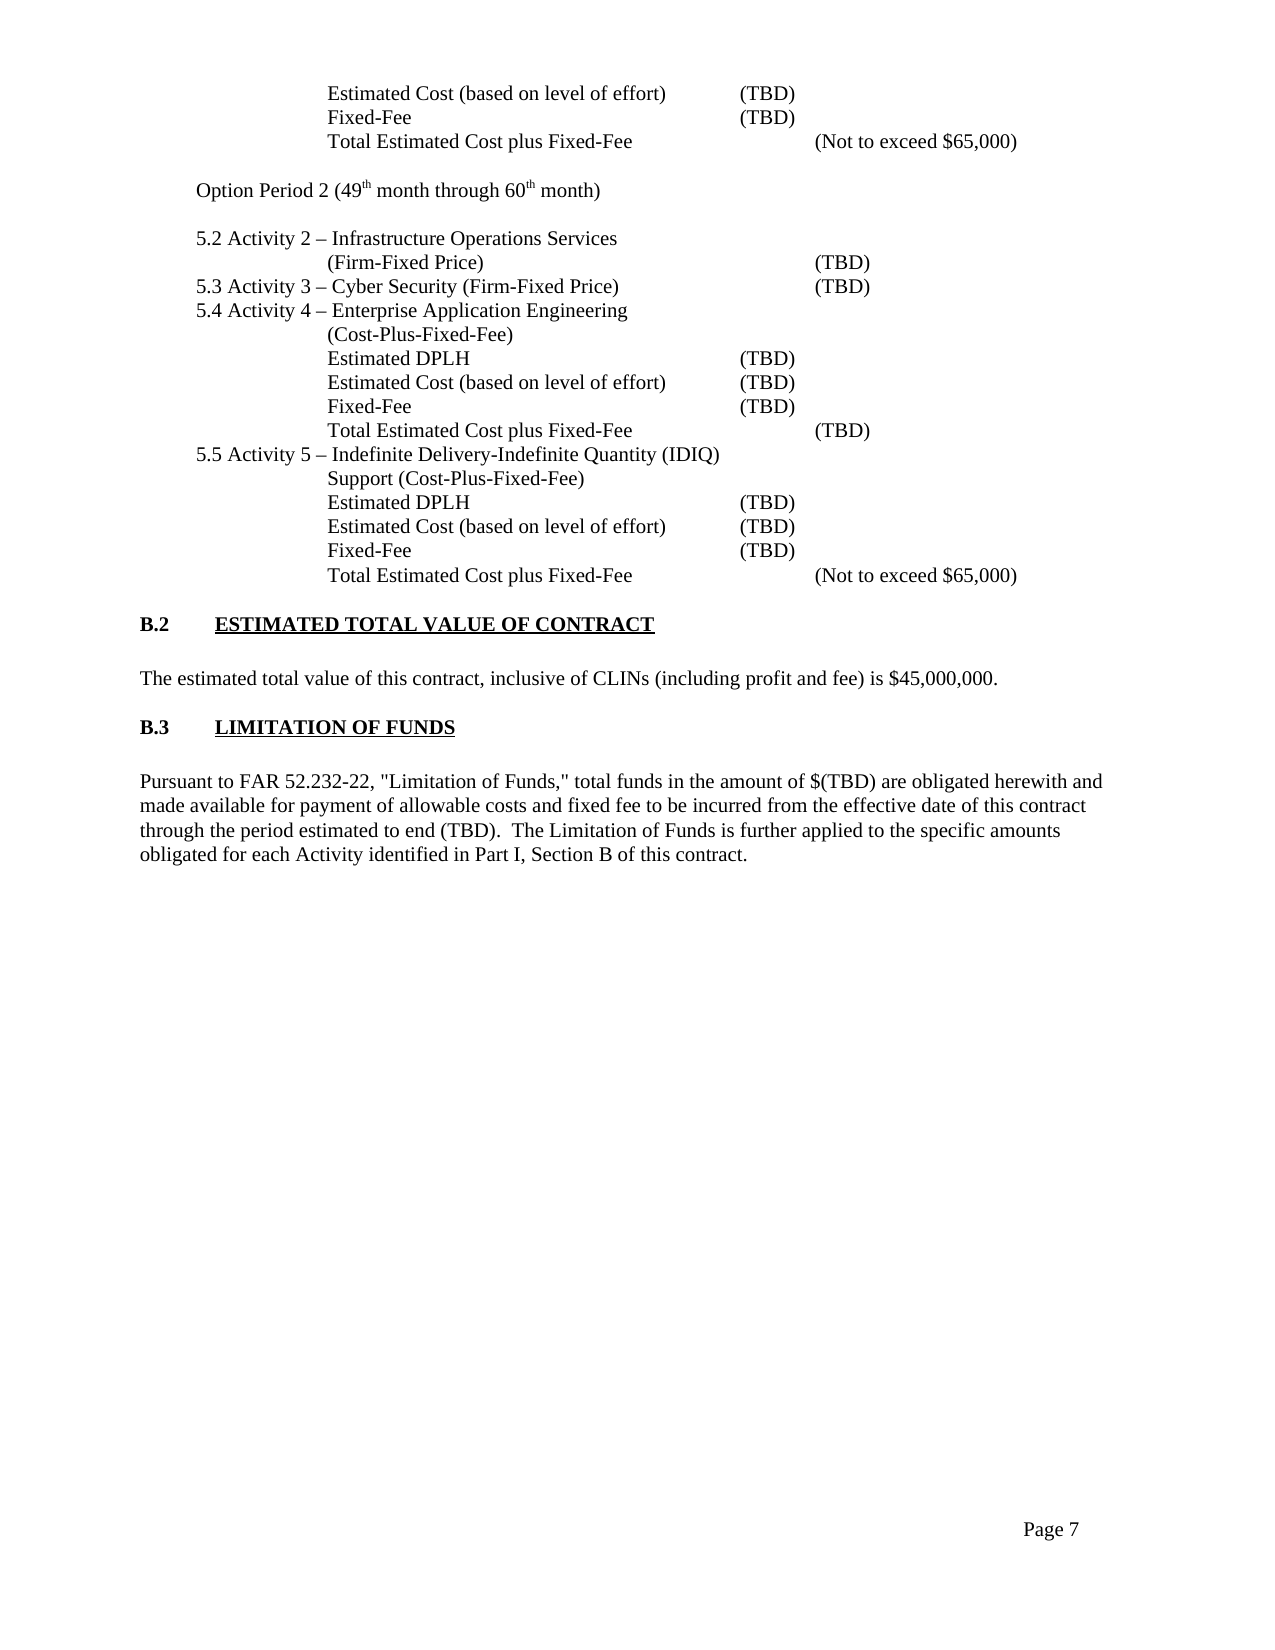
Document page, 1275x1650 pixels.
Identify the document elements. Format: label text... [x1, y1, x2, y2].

text Fixed-Fee (TBD) [196, 105, 1137, 129]
text 5.5 Activity 5 – Indefinite Delivery-Indefinite Quantity (IDIQ) [196, 442, 1137, 466]
text Pursuant to FAR 52.232-22, "Limitation of Funds," total funds in the amount of $(TBD) are obligated herewith and made available for payment of allowable costs and fixed fee to be incurred from the effective date of this contract through the period estimated to end (TBD). The Limitation of Funds is further applied to the specific amounts obligated for each Activity identified in Part I, Section B of this contract. [139, 769, 1137, 866]
subtitle B.2 ESTIMATED TOTAL VALUE OF CONTRACT [139, 612, 1137, 636]
subtitle B.3 LIMITATION OF FUNDS [139, 715, 1137, 739]
text The estimated total value of this contract, inclusive of CLINs (including profit and fee) is $45,000,000. [139, 666, 1137, 690]
text Estimated DPLH (TBD) [196, 490, 1137, 514]
text Estimated Cost (based on level of effort) (TBD) [196, 514, 1137, 538]
text Estimated DPLH (TBD) [196, 346, 1137, 370]
text Support (Cost-Plus-Fixed-Fee) [196, 466, 1137, 490]
text Fixed-Fee (TBD) [196, 394, 1137, 418]
text Total Estimated Cost plus Fixed-Fee (TBD) [196, 418, 1137, 442]
text Total Estimated Cost plus Fixed-Fee (Not to exceed $65,000) [196, 562, 1137, 587]
text Total Estimated Cost plus Fixed-Fee (Not to exceed $65,000) [196, 129, 1137, 153]
text Option Period 2 (49th month through 60th month) [196, 177, 1137, 202]
text Fixed-Fee (TBD) [196, 538, 1137, 562]
text (Cost-Plus-Fixed-Fee) [196, 322, 1137, 346]
text (Firm-Fixed Price) (TBD) [196, 250, 1137, 274]
text Estimated Cost (based on level of effort) (TBD) [196, 81, 1137, 105]
text 5.3 Activity 3 – Cyber Security (Firm-Fixed Price) (TBD) [196, 274, 1137, 298]
text 5.2 Activity 2 – Infrastructure Operations Services [196, 226, 1137, 250]
text 5.4 Activity 4 – Enterprise Application Engineering [196, 298, 1137, 322]
text Estimated Cost (based on level of effort) (TBD) [196, 370, 1137, 394]
